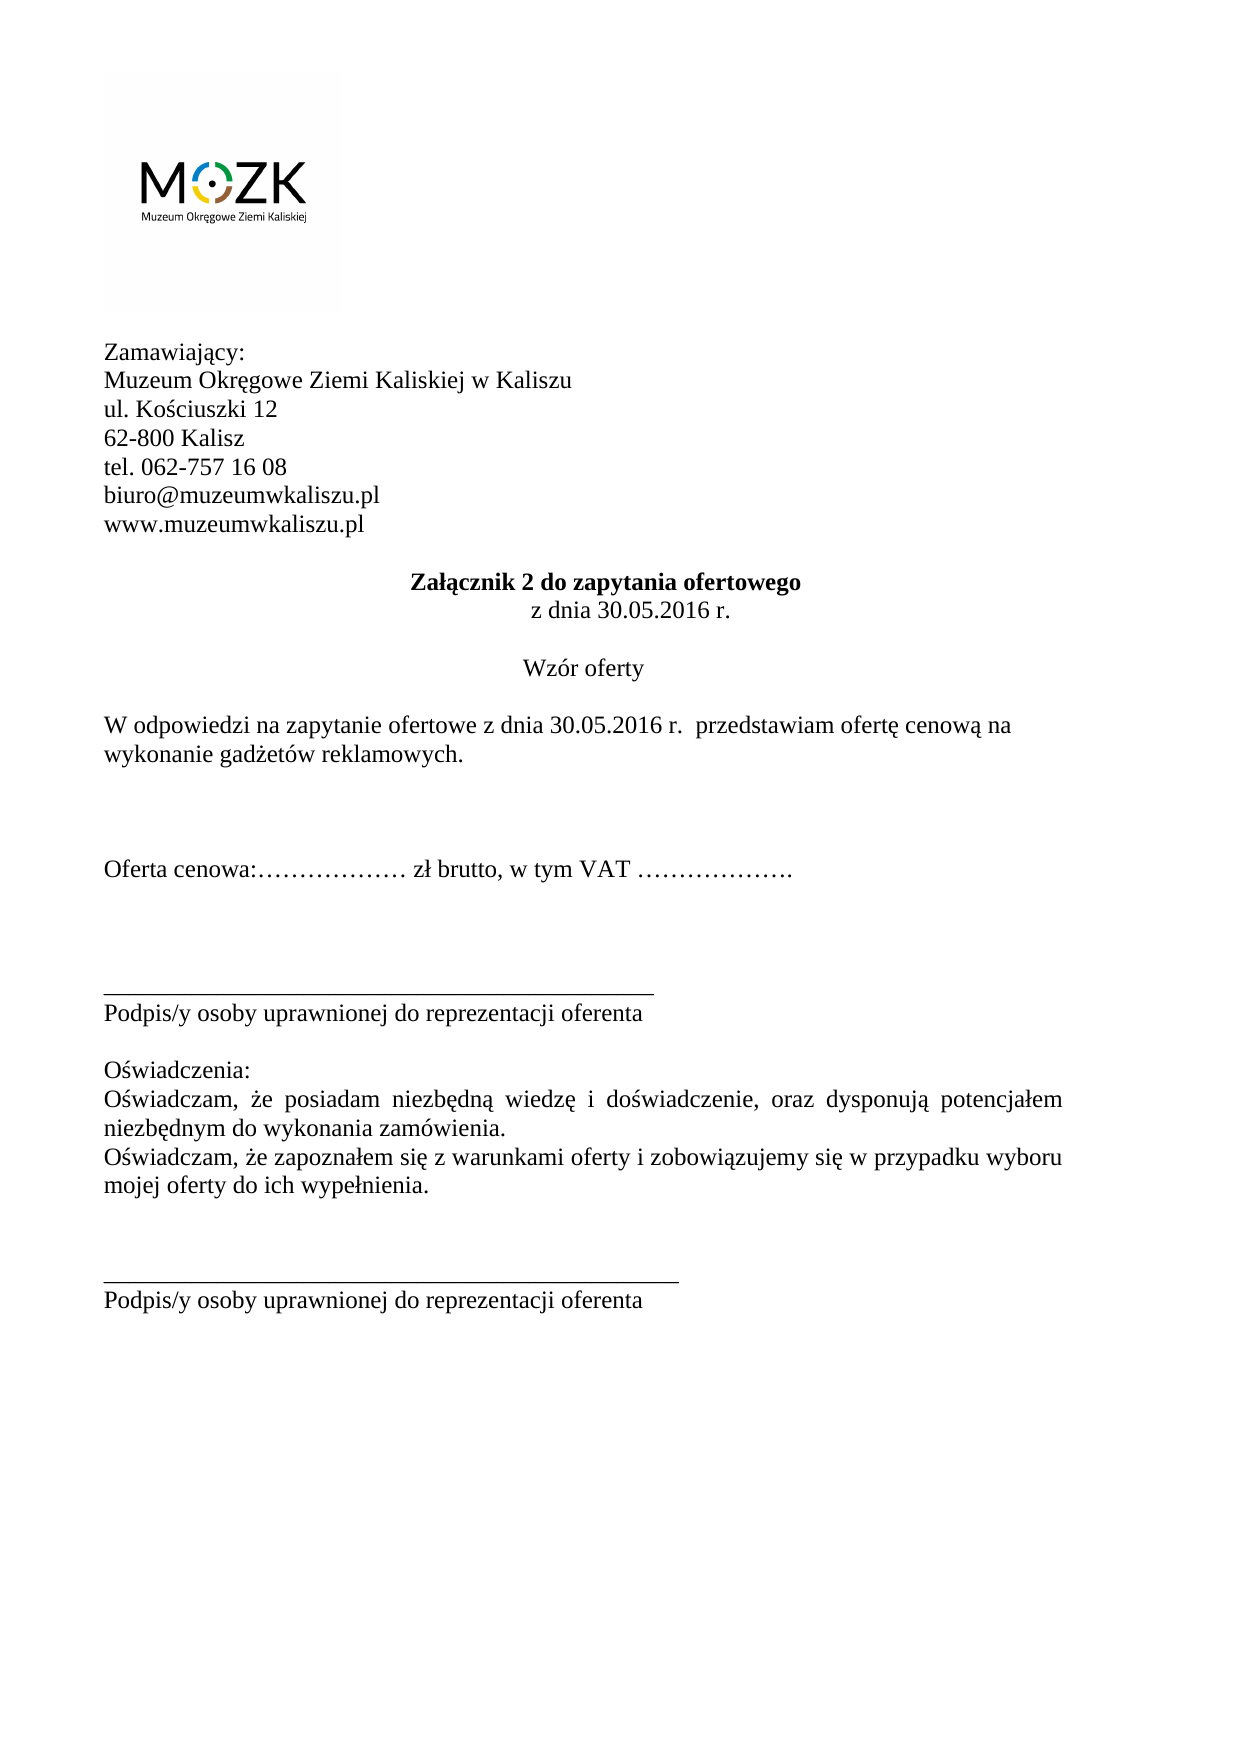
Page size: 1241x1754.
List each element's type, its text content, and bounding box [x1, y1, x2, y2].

text ______________________________________________ [103, 1257, 1063, 1286]
text W odpowiedzi na zapytanie ofertowe z dnia 30.05.2016 r. przedstawiam ofertę cenową na wykonanie gadżetów reklamowych. [103, 711, 1063, 768]
text Podpis/y osoby uprawnionej do reprezentacji oferenta [103, 1286, 1063, 1314]
text Oferta cenowa:……………… zł brutto, w tym VAT ………………. [103, 854, 1063, 883]
text tel. 062-757 16 08 [103, 452, 1034, 481]
text www.muzeumwkaliszu.pl [103, 509, 1115, 538]
text ____________________________________________ [103, 969, 1063, 998]
text Oświadczenia: [103, 1056, 1063, 1084]
text Załącznik 2 do zapytania ofertowego [177, 567, 1034, 596]
text z dnia 30.05.2016 r. [177, 596, 1034, 624]
text 62-800 Kalisz [103, 423, 1034, 452]
text Podpis/y osoby uprawnionej do reprezentacji oferenta [103, 998, 1063, 1027]
text biuro@muzeumwkaliszu.pl [103, 481, 1034, 509]
text Oświadczam, że zapoznałem się z warunkami oferty i zobowiązujemy się w przypadku wyboru mojej oferty do ich wypełnienia. [103, 1142, 1063, 1199]
text Oświadczam, że posiadam niezbędną wiedzę i doświadczenie, oraz dysponują potencjałem niezbędnym do wykonania zamówienia. [103, 1084, 1063, 1142]
text Muzeum Okręgowe Ziemi Kaliskiej w Kaliszu [103, 366, 1034, 394]
text Wzór oferty [103, 653, 1063, 682]
picture [103, 73, 342, 312]
text ul. Kościuszki 12 [103, 394, 1034, 423]
text Zamawiający: [103, 337, 1115, 366]
